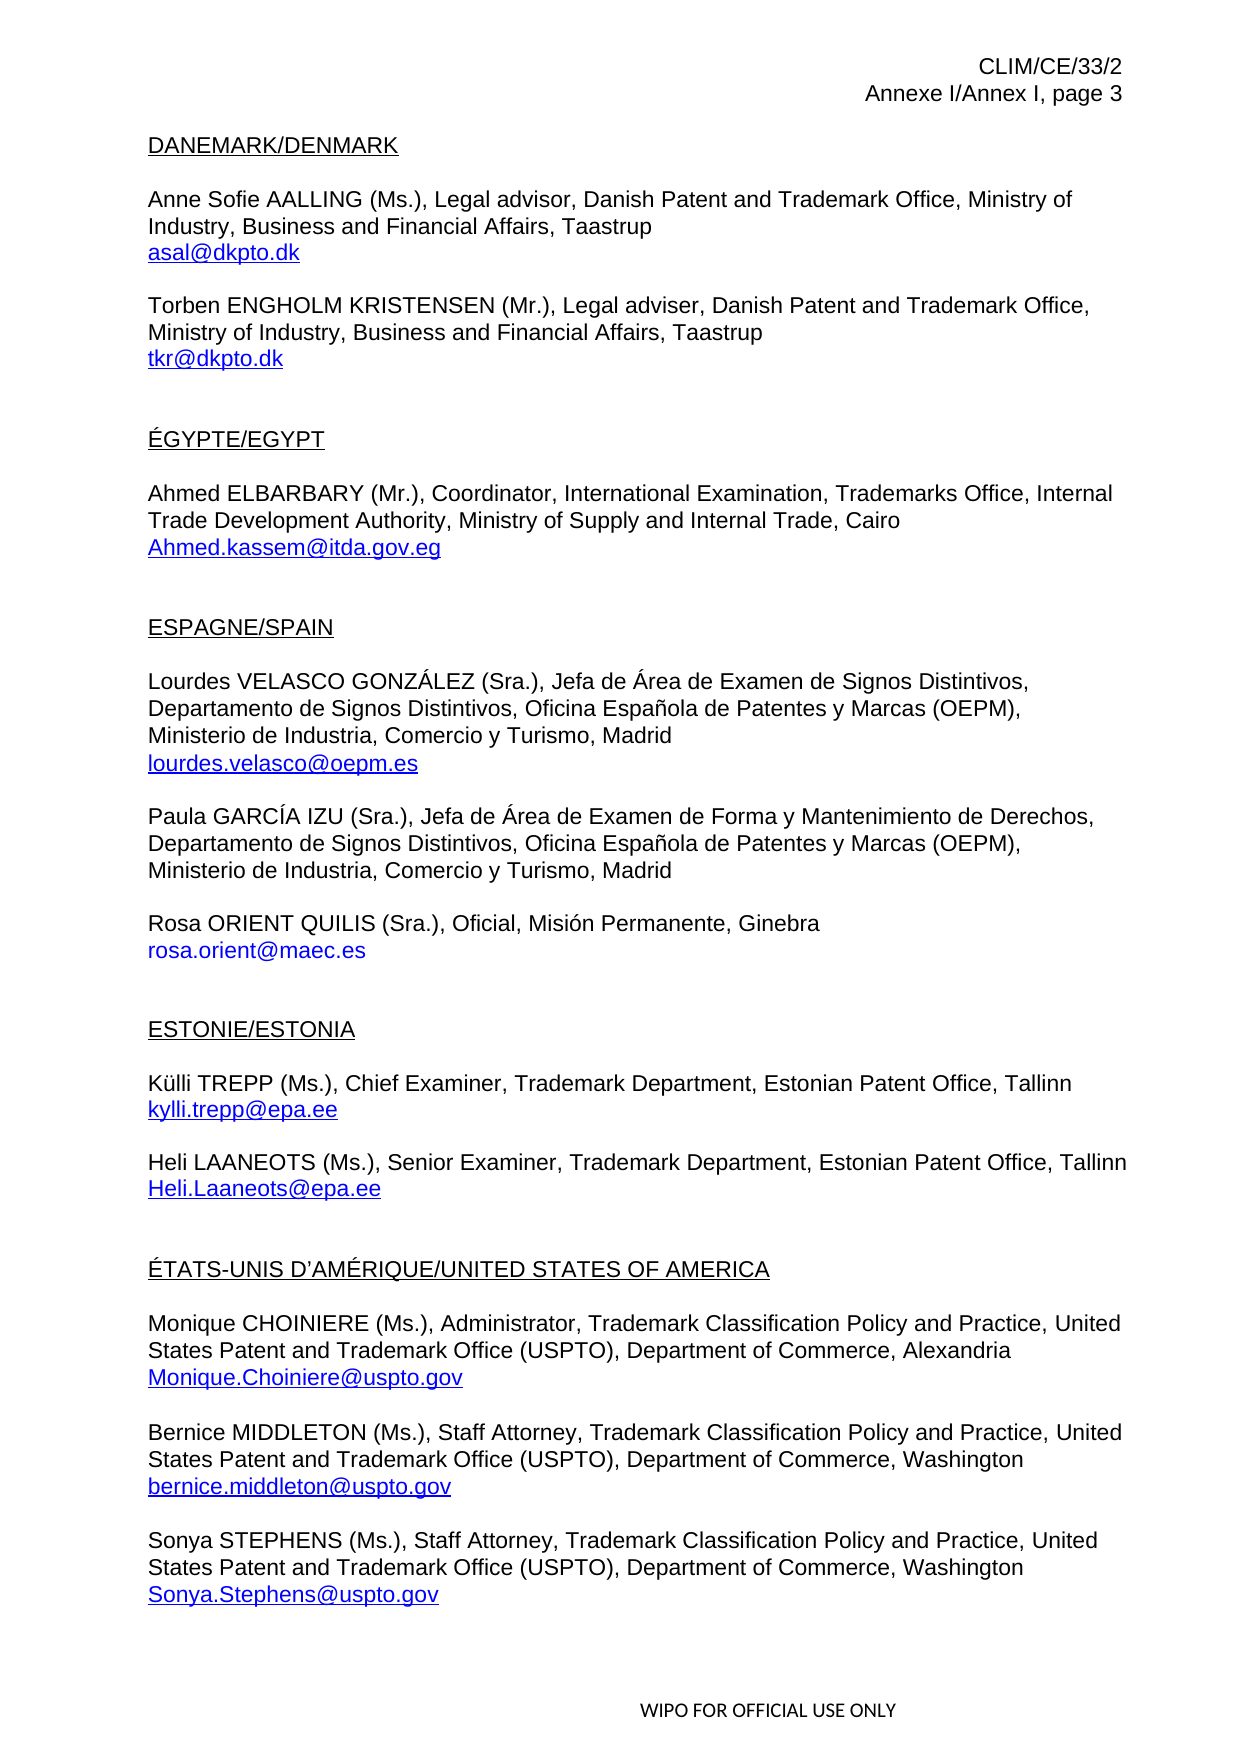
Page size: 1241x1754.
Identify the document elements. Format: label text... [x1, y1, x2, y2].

text DANEMARK/DENMARK [148, 132, 1122, 159]
text Lourdes VELASCO GONZÁLEZ (Sra.), Jefa de Área de Examen de Signos Distintivos, Departamento de Signos Distintivos, Oficina Española de Patentes y Marcas (OEPM), Ministerio de Industria, Comercio y Turismo, Madrid [148, 668, 1122, 749]
text kylli.trepp@epa.ee [148, 1096, 1122, 1123]
text Monique.Choiniere@uspto.gov [148, 1364, 1122, 1391]
text Ahmed.kassem@itda.gov.eg [148, 534, 1122, 560]
text lourdes.velasco@oepm.es [148, 749, 1122, 776]
text Sonya.Stephens@uspto.gov [148, 1581, 1122, 1608]
text ÉTATS-UNIS D’AMÉRIQUE/UNITED STATES OF AMERICA [148, 1256, 1122, 1283]
text Külli TREPP (Ms.), Chief Examiner, Trademark Department, Estonian Patent Office, Tallinn [148, 1070, 1122, 1096]
text ÉGYPTE/EGYPT [148, 426, 1122, 453]
text Bernice MIDDLETON (Ms.), Staff Attorney, Trademark Classification Policy and Practice, United States Patent and Trademark Office (USPTO), Department of Commerce, Washington [148, 1418, 1122, 1472]
text ESPAGNE/SPAIN [148, 614, 1122, 641]
text Heli LAANEOTS (Ms.), Senior Examiner, Trademark Department, Estonian Patent Office, Tallinn [148, 1149, 1132, 1175]
text Rosa ORIENT QUILIS (Sra.), Oficial, Misión Permanente, Ginebra [148, 910, 1122, 937]
text asal@dkpto.dk [148, 239, 1122, 265]
text Torben ENGHOLM KRISTENSEN (Mr.), Legal adviser, Danish Patent and Trademark Office, Ministry of Industry, Business and Financial Affairs, Taastrup [148, 292, 1122, 345]
text Monique CHOINIERE (Ms.), Administrator, Trademark Classification Policy and Practice, United States Patent and Trademark Office (USPTO), Department of Commerce, Alexandria [148, 1310, 1122, 1364]
text Paula GARCÍA IZU (Sra.), Jefa de Área de Examen de Forma y Mantenimiento de Derechos, Departamento de Signos Distintivos, Oficina Española de Patentes y Marcas (OEPM), Ministerio de Industria, Comercio y Turismo, Madrid [148, 803, 1122, 884]
text Heli.Laaneots@epa.ee [148, 1175, 1122, 1202]
text ESTONIE/ESTONIA [148, 1016, 1122, 1043]
text Sonya STEPHENS (Ms.), Staff Attorney, Trademark Classification Policy and Practice, United States Patent and Trademark Office (USPTO), Department of Commerce, Washington [148, 1527, 1122, 1581]
text rosa.orient@maec.es [148, 937, 1122, 963]
text bernice.middleton@uspto.gov [148, 1472, 1122, 1499]
text Anne Sofie AALLING (Ms.), Legal advisor, Danish Patent and Trademark Office, Ministry of Industry, Business and Financial Affairs, Taastrup [148, 186, 1122, 239]
text tkr@dkpto.dk [148, 345, 1122, 372]
text Ahmed ELBARBARY (Mr.), Coordinator, International Examination, Trademarks Office, Internal Trade Development Authority, Ministry of Supply and Internal Trade, Cairo [148, 480, 1122, 534]
